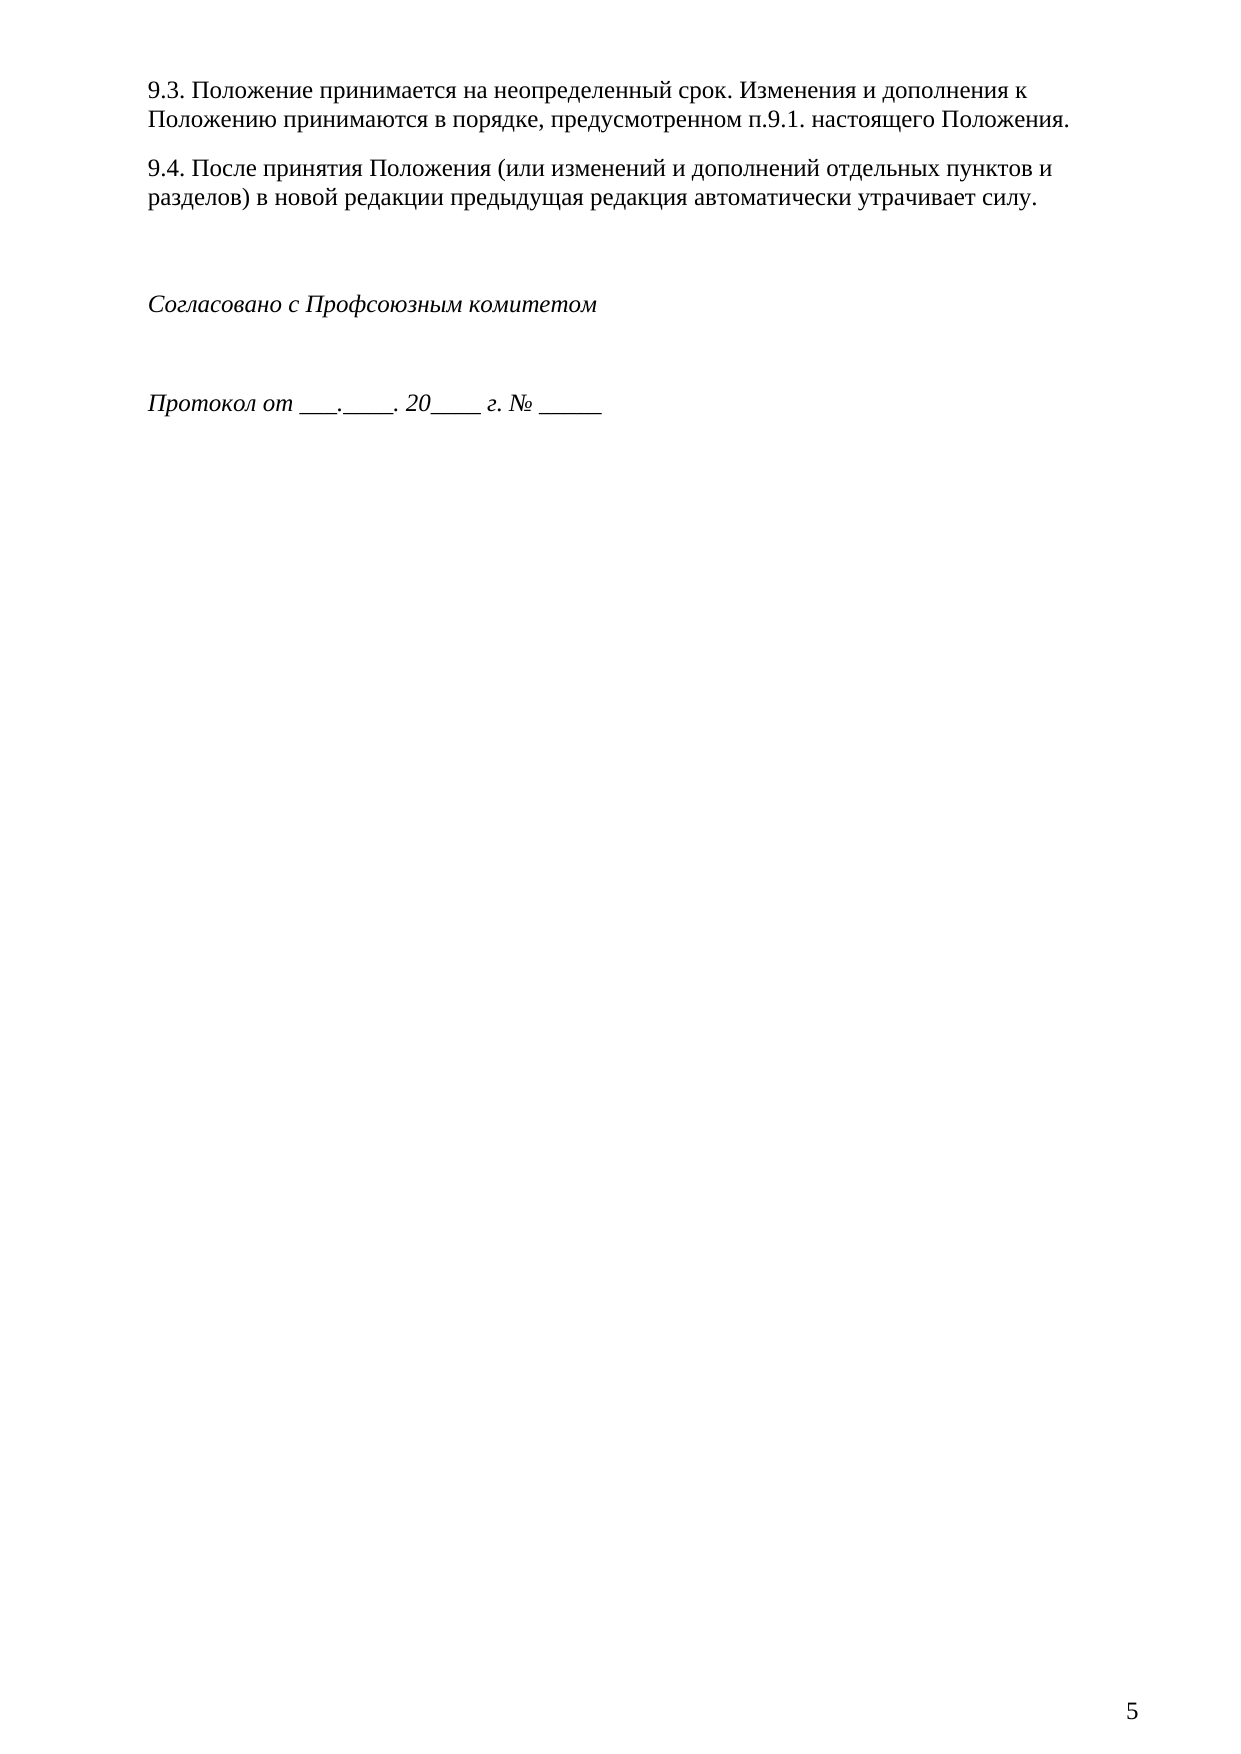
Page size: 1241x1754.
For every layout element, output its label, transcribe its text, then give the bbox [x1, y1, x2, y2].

text Протокол от ___.____. 20____ г. № _____ [148, 388, 1153, 417]
text 9.3. Положение принимается на неопределенный срок. Изменения и дополнения к Положению принимаются в порядке, предусмотренном п.9.1. настоящего Положения. [148, 75, 1138, 132]
text Согласовано с Профсоюзным комитетом [148, 289, 1153, 318]
text 9.4. После принятия Положения (или изменений и дополнений отдельных пунктов и разделов) в новой редакции предыдущая редакция автоматически утрачивает силу. [148, 153, 1138, 211]
